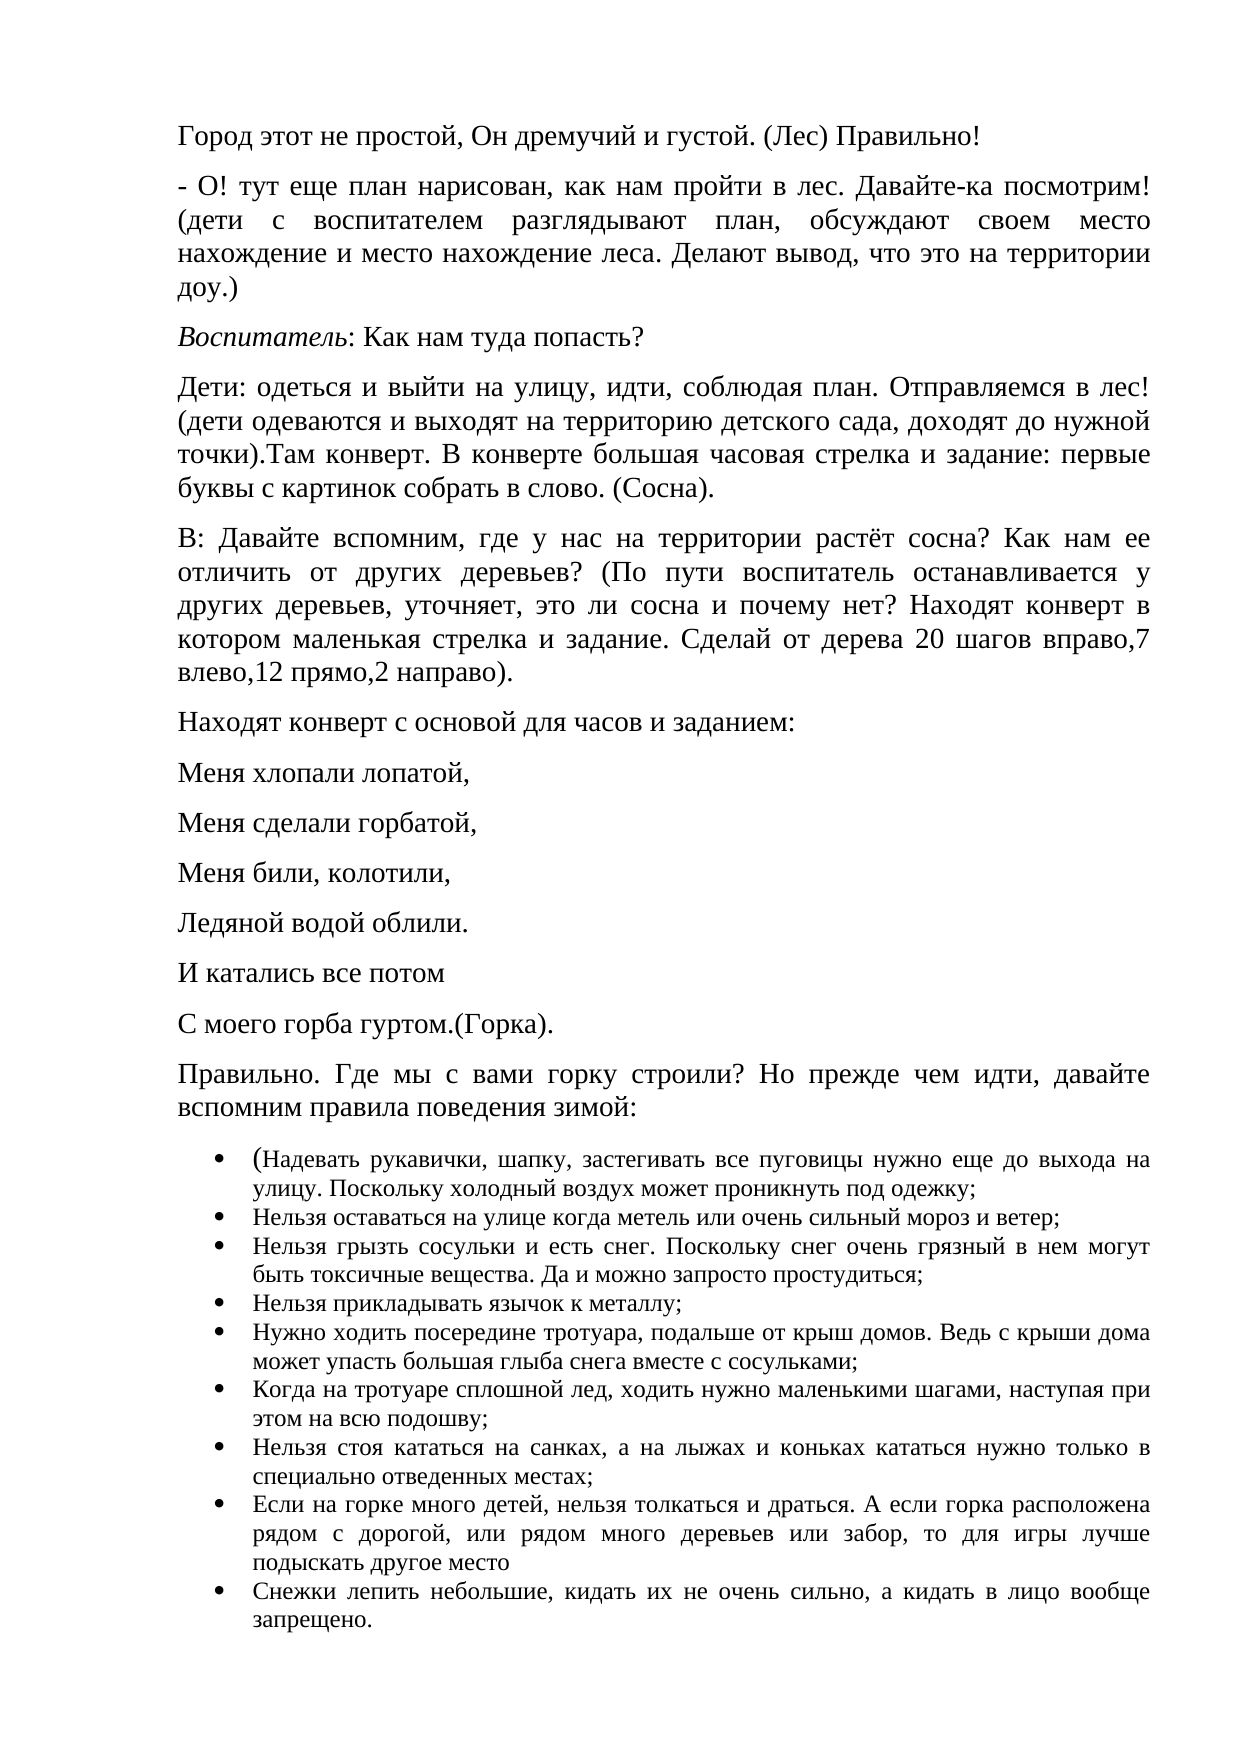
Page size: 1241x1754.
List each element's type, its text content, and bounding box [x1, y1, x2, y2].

text В: Давайте вспомним, где у нас на территории растёт сосна? Как нам ее отличить от других деревьев? (По пути воспитатель останавливается у других деревьев, уточняет, это ли сосна и почему нет? Находят конверт в котором маленькая стрелка и задание. Сделай от дерева 20 шагов вправо,7 влево,12 прямо,2 направо). [177, 520, 1152, 688]
text Правильно. Где мы с вами горку строили? Но прежде чем идти, давайте вспомним правила поведения зимой: [177, 1056, 1152, 1123]
text С моего горба гуртом.(Горка). [177, 1006, 1152, 1039]
list Нельзя стоя кататься на санках, а на лыжах и коньках кататься нужно только в специально отведенных местах; [215, 1432, 1152, 1489]
list (Надевать рукавички, шапку, застегивать все пуговицы нужно еще до выхода на улицу. Поскольку холодный воздух может проникнуть под одежку; [215, 1140, 1152, 1202]
text Меня хлопали лопатой, [177, 755, 1152, 788]
text И катались все потом [177, 956, 1152, 989]
list Если на горке много детей, нельзя толкаться и драться. А если горка расположена рядом с дорогой, или рядом много деревьев или забор, то для игры лучше подыскать другое место [215, 1489, 1152, 1576]
list Когда на тротуаре сплошной лед, ходить нужно маленькими шагами, наступая при этом на всю подошву; [215, 1374, 1152, 1432]
list Нельзя оставаться на улице когда метель или очень сильный мороз и ветер; [215, 1202, 1152, 1231]
text Воспитатель: Как нам туда попасть? [177, 319, 1152, 353]
text Находят конверт с основой для часов и заданием: [177, 704, 1152, 738]
list Нужно ходить посередине тротуара, подальше от крыш домов. Ведь с крыши дома может упасть большая глыба снега вместе с сосульками; [215, 1317, 1152, 1374]
list Нельзя прикладывать язычок к металлу; [215, 1288, 1152, 1317]
text - О! тут еще план нарисован, как нам пройти в лес. Давайте-ка посмотрим! (дети с воспитателем разглядывают план, обсуждают своем место нахождение и место нахождение леса. Делают вывод, что это на территории доу.) [177, 168, 1152, 302]
text Меня сделали горбатой, [177, 805, 1152, 838]
text Меня били, колотили, [177, 855, 1152, 889]
list Нельзя грызть сосульки и есть снег. Поскольку снег очень грязный в нем могут быть токсичные вещества. Да и можно запросто простудиться; [215, 1231, 1152, 1288]
text Дети: одеться и выйти на улицу, идти, соблюдая план. Отправляемся в лес! (дети одеваются и выходят на территорию детского сада, доходят до нужной точки).Там конверт. В конверте большая часовая стрелка и задание: первые буквы с картинок собрать в слово. (Сосна). [177, 369, 1152, 503]
text Город этот не простой, Он дремучий и густой. (Лес) Правильно! [177, 118, 1152, 152]
list Снежки лепить небольшие, кидать их не очень сильно, а кидать в лицо вообще запрещено. [215, 1576, 1152, 1633]
text Ледяной водой облили. [177, 905, 1152, 939]
